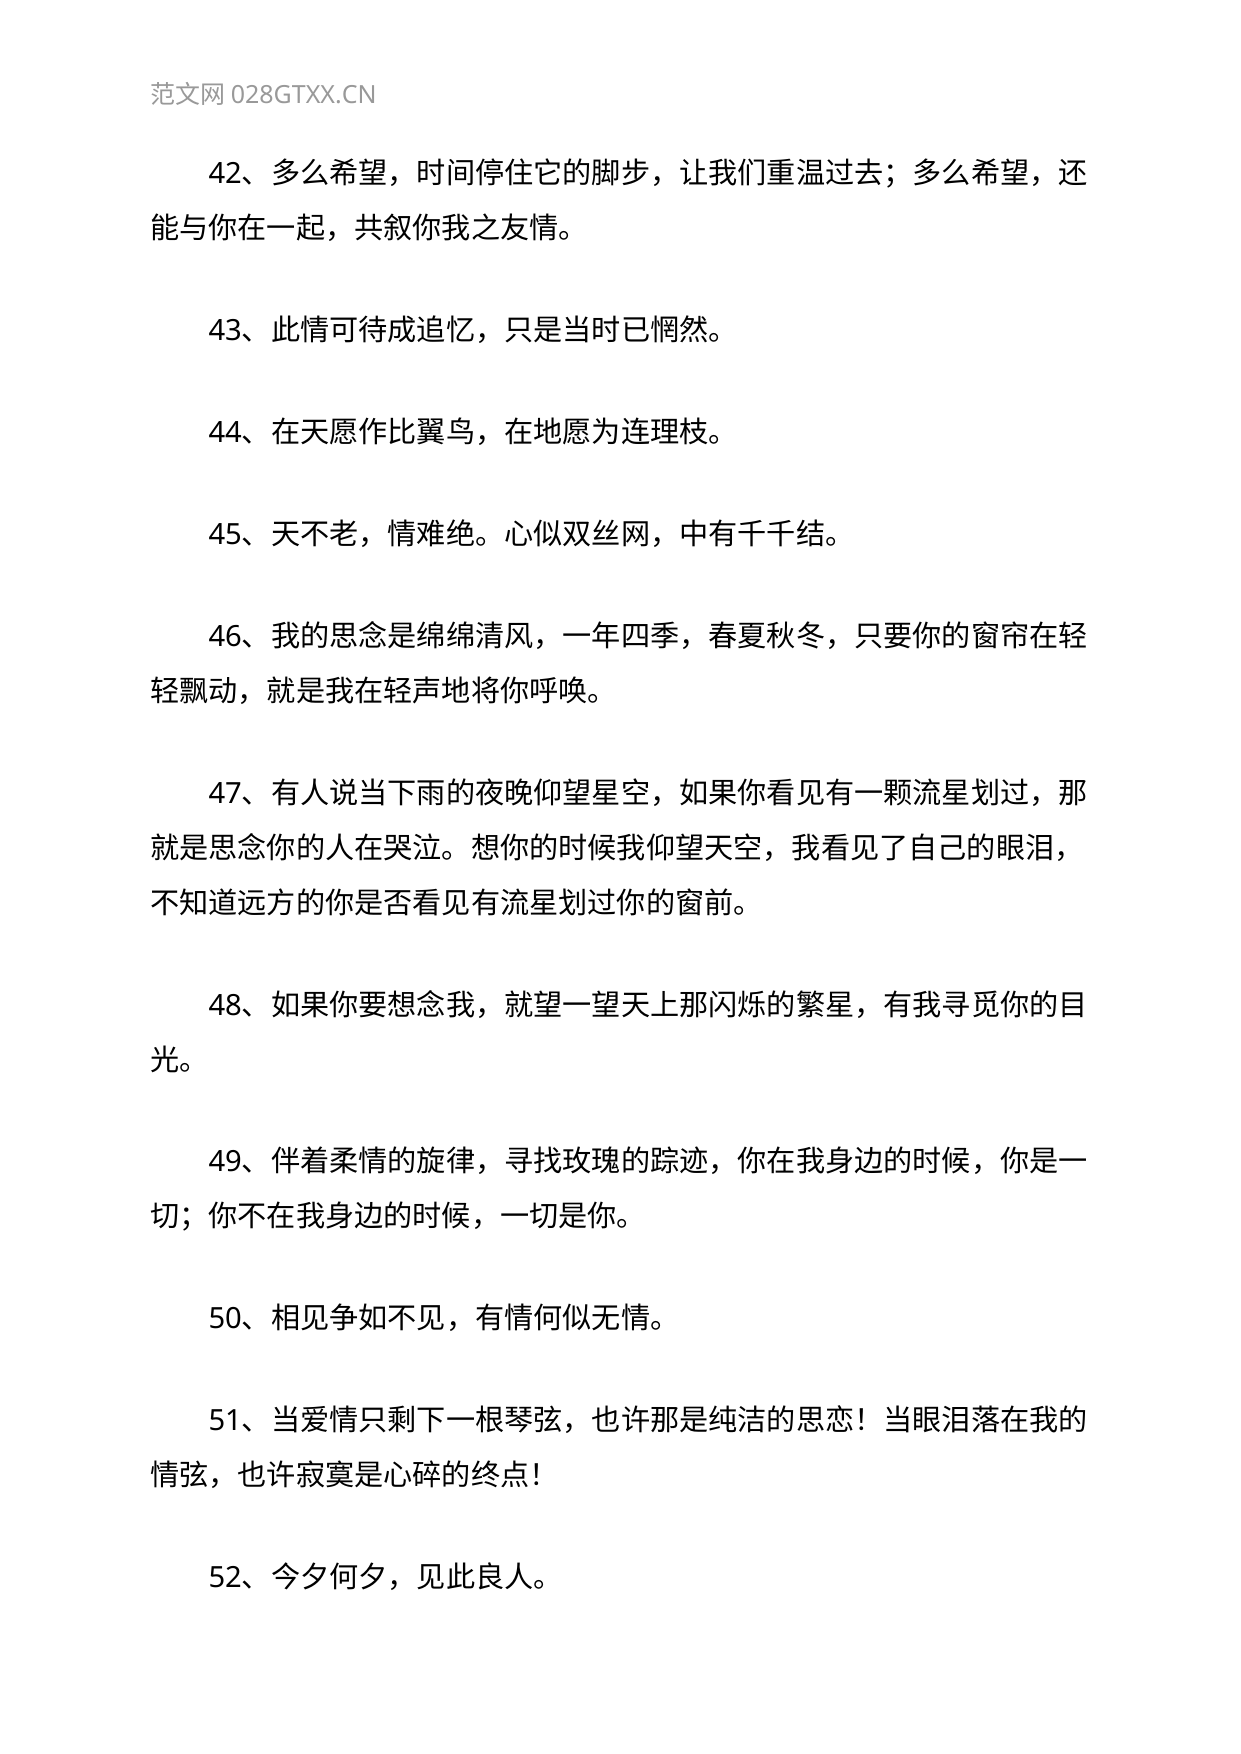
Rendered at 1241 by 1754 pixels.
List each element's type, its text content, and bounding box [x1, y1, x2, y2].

text 52、今夕何夕，见此良人。 [150, 1553, 1090, 1596]
text 46、我的思念是绵绵清风，一年四季，春夏秋冬，只要你的窗帘在轻轻飘动，就是我在轻声地将你呼唤。 [150, 613, 1090, 710]
text 47、有人说当下雨的夜晚仰望星空，如果你看见有一颗流星划过，那就是思念你的人在哭泣。想你的时候我仰望天空，我看见了自己的眼泪，不知道远方的你是否看见有流星划过你的窗前。 [150, 769, 1090, 922]
text 49、伴着柔情的旋律，寻找玫瑰的踪迹，你在我身边的时候，你是一切；你不在我身边的时候，一切是你。 [150, 1138, 1090, 1235]
text 50、相见争如不见，有情何似无情。 [150, 1295, 1090, 1337]
text 48、如果你要想念我，就望一望天上那闪烁的繁星，有我寻觅你的目光。 [150, 981, 1090, 1078]
text 45、天不老，情难绝。心似双丝网，中有千千结。 [150, 511, 1090, 553]
text 42、多么希望，时间停住它的脚步，让我们重温过去；多么希望，还能与你在一起，共叙你我之友情。 [150, 150, 1090, 247]
text 43、此情可待成追忆，只是当时已惘然。 [150, 307, 1090, 349]
text 44、在天愿作比翼鸟，在地愿为连理枝。 [150, 409, 1090, 451]
text 51、当爱情只剩下一根琴弦，也许那是纯洁的思恋！当眼泪落在我的情弦，也许寂寞是心碎的终点！ [150, 1397, 1090, 1494]
